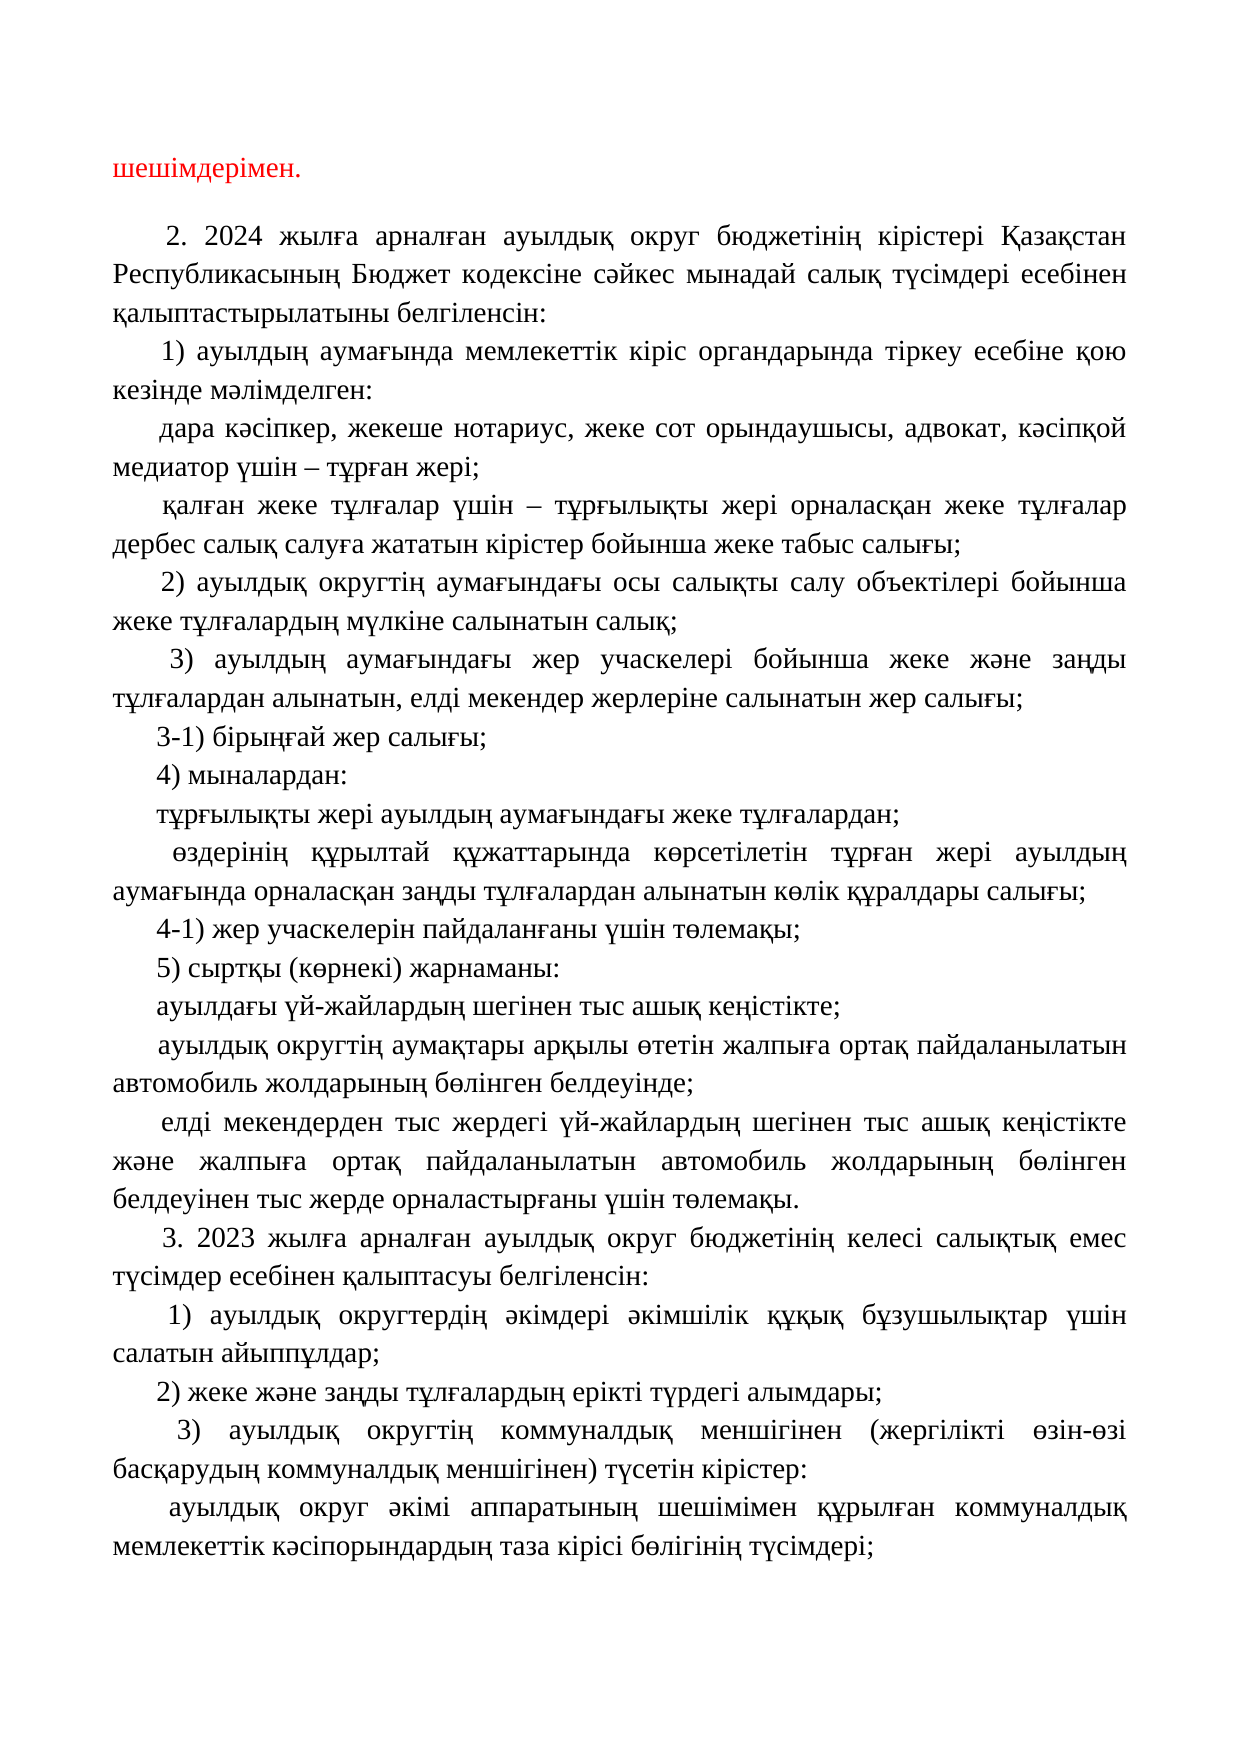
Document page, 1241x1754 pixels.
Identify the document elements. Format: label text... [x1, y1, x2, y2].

text елді мекендерден тыс жердегі үй-жайлардың шегінен тыс ашық кеңістікте және жалпыға ортақ пайдаланылатын автомобиль жолдарының бөлiнген белдеуiнен тыс жерде орналастырғаны үшін төлемақы. [112, 1104, 1128, 1215]
text тұрғылықты жері ауылдың аумағындағы жеке тұлғалардан; [112, 796, 1128, 829]
text 3) ауылдық округтің коммуналдық меншігінен (жергілікті өзін-өзі басқарудың коммуналдық меншігінен) түсетін кірістер: [112, 1412, 1128, 1484]
text 1) ауылдың аумағында мемлекеттік кіріс органдарында тіркеу есебіне қою кезінде мәлімделген: [112, 333, 1128, 405]
text 5) сыртқы (көрнекі) жарнаманы: [112, 950, 1128, 983]
text қалған жеке тұлғалар үшін – тұрғылықты жері орналасқан жеке тұлғалар дербес салық салуға жататын кірістер бойынша жеке табыс салығы; [112, 487, 1128, 559]
text 3) ауылдың аумағындағы жер учаскелері бойынша жеке және заңды тұлғалардан алынатын, елдi мекендер жерлерiне салынатын жер салығы; [112, 642, 1128, 714]
text 3. 2023 жылға арналған ауылдық округ бюджетінің келесі салықтық емес түсімдер есебінен қалыптасуы белгіленсін: [112, 1220, 1128, 1292]
text ауылдағы үй-жайлардың шегінен тыс ашық кеңістікте; [112, 988, 1128, 1022]
text 3-1) бірыңғай жер салығы; [112, 719, 1128, 752]
text 1) ауылдық округтердің әкімдері әкімшілік құқық бұзушылықтар үшін салатын айыппұлдар; [112, 1297, 1128, 1369]
text 4) мыналардан: [112, 757, 1128, 791]
text 4-1) жер учаскелерін пайдаланғаны үшін төлемақы; [112, 911, 1128, 945]
text өздерінің құрылтай құжаттарында көрсетілетін тұрған жері ауылдың аумағында орналасқан заңды тұлғалардан алынатын көлік құралдары салығы; [112, 834, 1128, 906]
text 2) ауылдық округтің аумағындағы осы салықты салу объектілері бойынша жеке тұлғалардың мүлкіне салынатын салық; [112, 564, 1128, 637]
text ауылдық округ әкімі аппаратының шешімімен құрылған коммуналдық мемлекеттік кәсіпорындардың таза кірісі бөлігінің түсімдері; [112, 1489, 1128, 1562]
text 2) жеке және заңды тұлғалардың ерікті түрдегі алымдары; [112, 1374, 1128, 1407]
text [112, 150, 1128, 214]
text 2. 2024 жылға арналған ауылдық округ бюджетінің кірістері Қазақстан Республикасының Бюджет кодексіне сәйкес мынадай салық түсімдері есебінен қалыптастырылатыны белгіленсін: [112, 218, 1128, 328]
text ауылдық округтің аумақтары арқылы өтетін жалпыға ортақ пайдаланылатын автомобиль жолдарының бөлiнген белдеуiнде; [112, 1027, 1128, 1099]
text дара кәсіпкер, жекеше нотариус, жеке сот орындаушысы, адвокат, кәсіпқой медиатор үшін – тұрған жері; [112, 410, 1128, 482]
